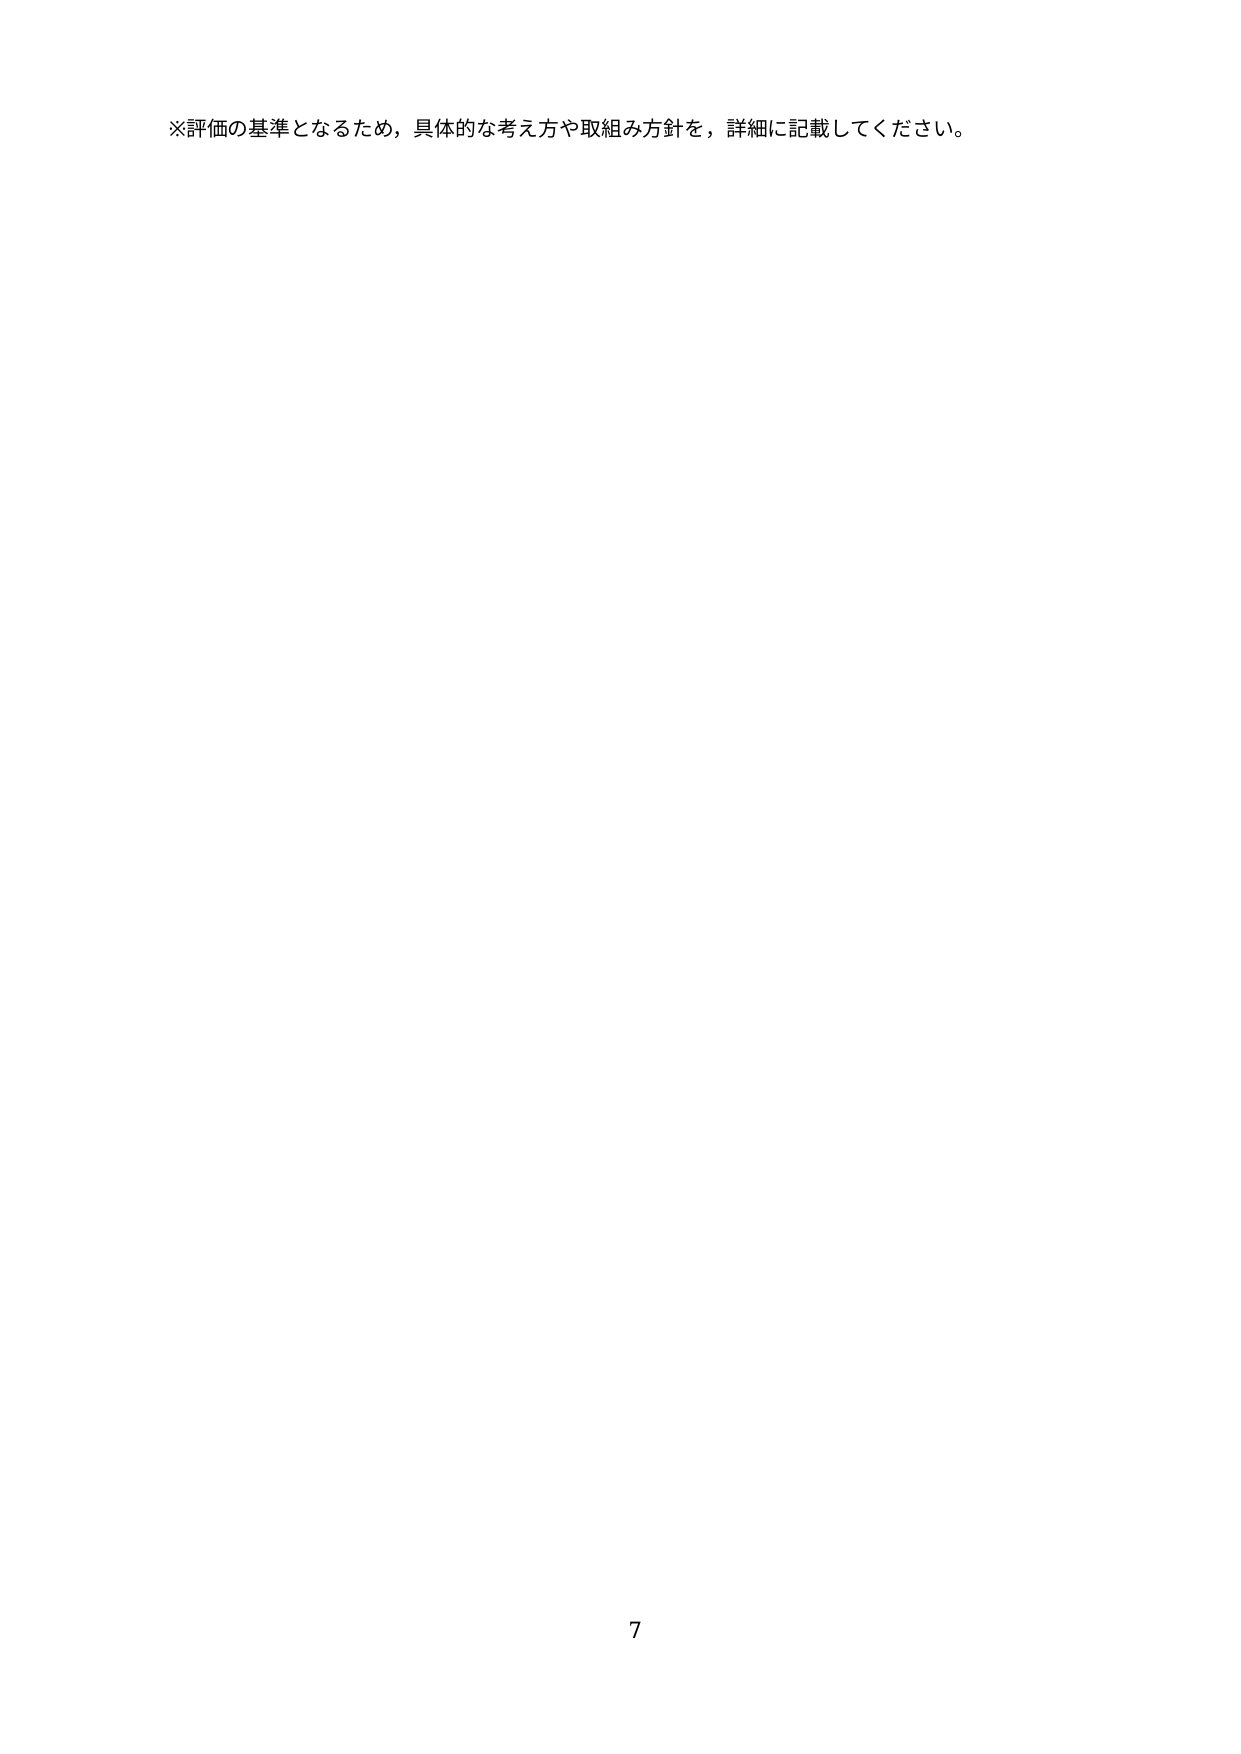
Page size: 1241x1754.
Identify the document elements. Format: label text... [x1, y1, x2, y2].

text ※評価の基準となるため，具体的な考え方や取組み方針を，詳細に記載してください。（別記様式５－２） [148, 109, 1122, 145]
